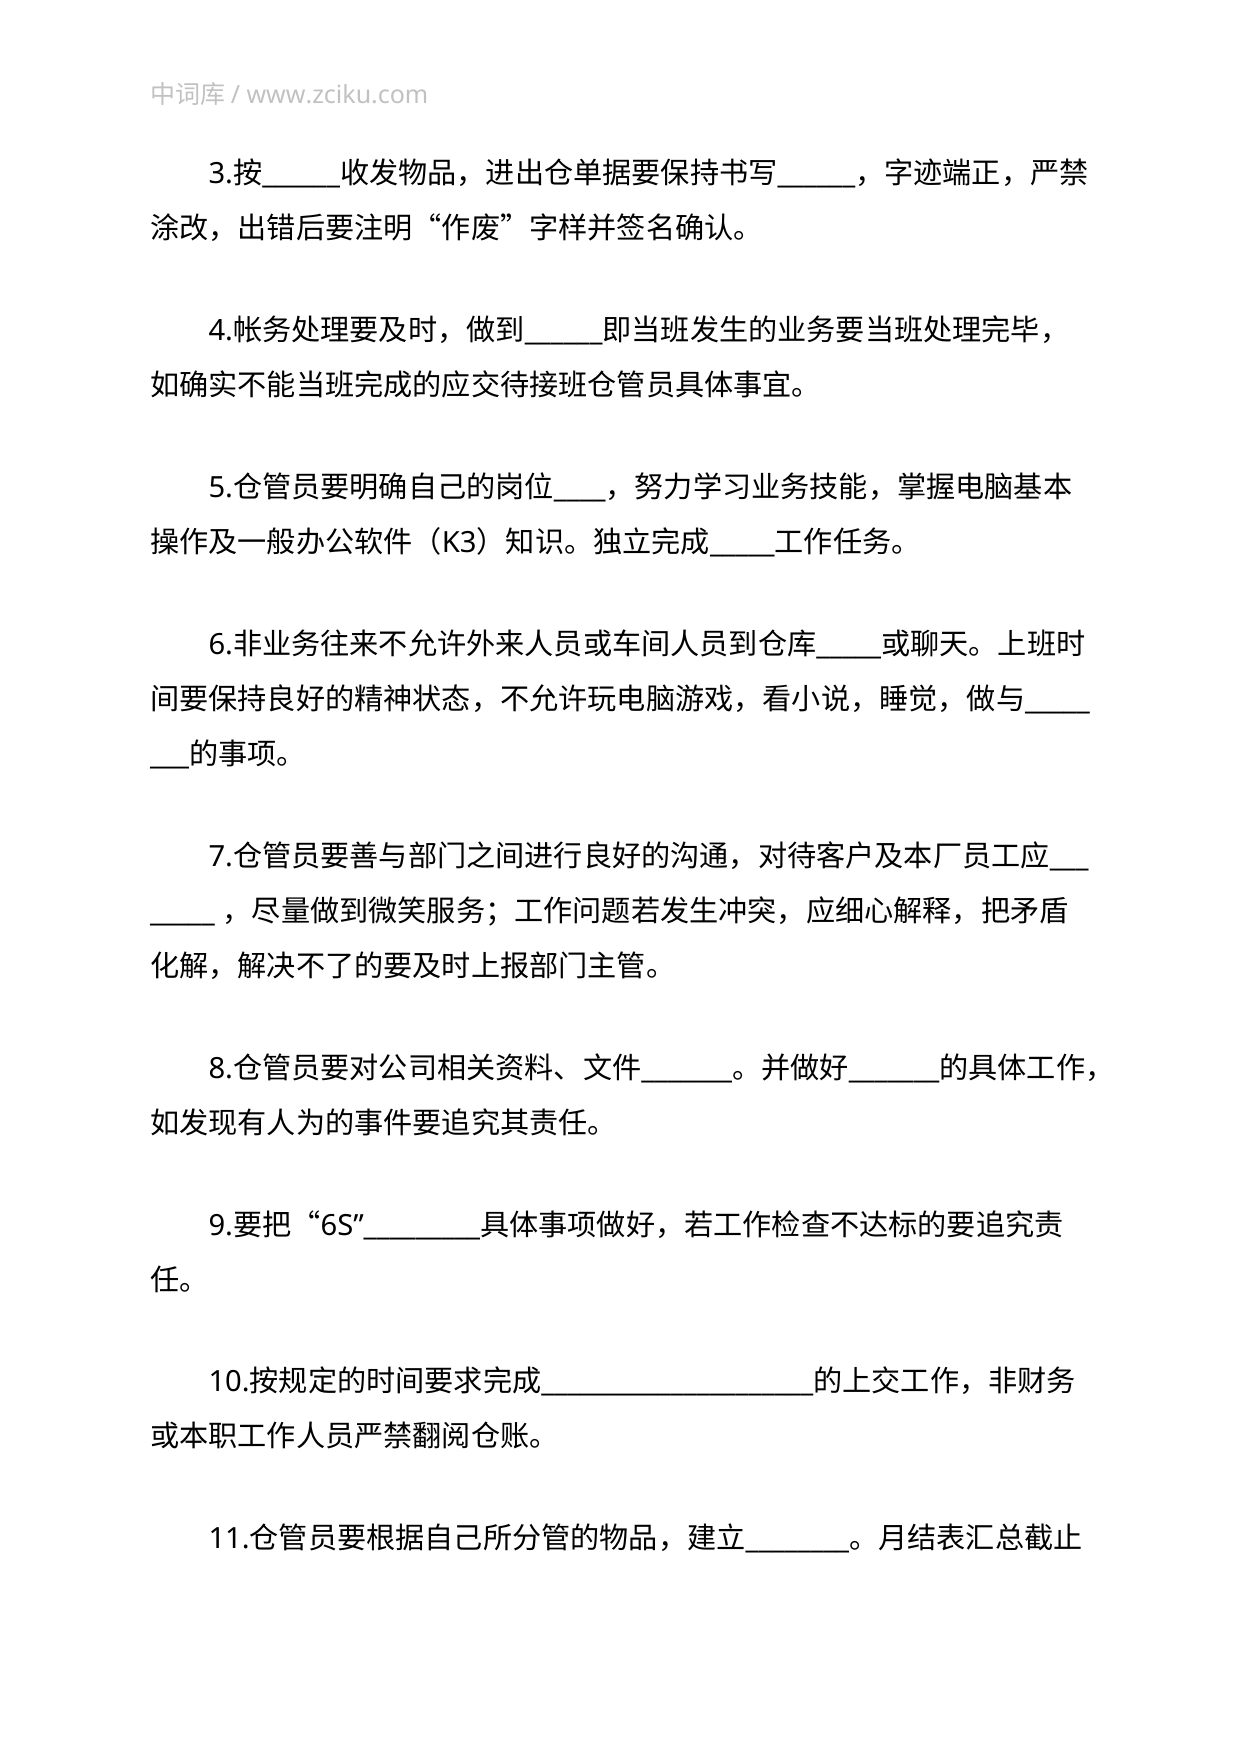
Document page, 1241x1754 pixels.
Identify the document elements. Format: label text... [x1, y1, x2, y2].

text 5.仓管员要明确自己的岗位____，努力学习业务技能，掌握电脑基本操作及一般办公软件（K3）知识。独立完成_____工作任务。 [150, 463, 1090, 561]
text 6.非业务往来不允许外来人员或车间人员到仓库_____或聊天。上班时间要保持良好的精神状态，不允许玩电脑游戏，看小说，睡觉，做与________的事项。 [150, 621, 1090, 773]
text 8.仓管员要对公司相关资料、文件_______。并做好_______的具体工作，如发现有人为的事件要追究其责任。 [150, 1044, 1090, 1142]
text 3.按______收发物品，进出仓单据要保持书写______，字迹端正，严禁涂改，出错后要注明“作废”字样并签名确认。 [150, 150, 1090, 247]
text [150, 1514, 1090, 1557]
text 4.帐务处理要及时，做到______即当班发生的业务要当班处理完毕，如确实不能当班完成的应交待接班仓管员具体事宜。 [150, 307, 1090, 404]
text 9.要把“6S”_________具体事项做好，若工作检查不达标的要追究责任。 [150, 1201, 1090, 1298]
text 10.按规定的时间要求完成_____________________的上交工作，非财务或本职工作人员严禁翻阅仓账。 [150, 1358, 1090, 1455]
text 7.仓管员要善与部门之间进行良好的沟通，对待客户及本厂员工应________ ，尽量做到微笑服务；工作问题若发生冲突，应细心解释，把矛盾化解，解决不了的要及时上报部门主管。 [150, 832, 1090, 985]
